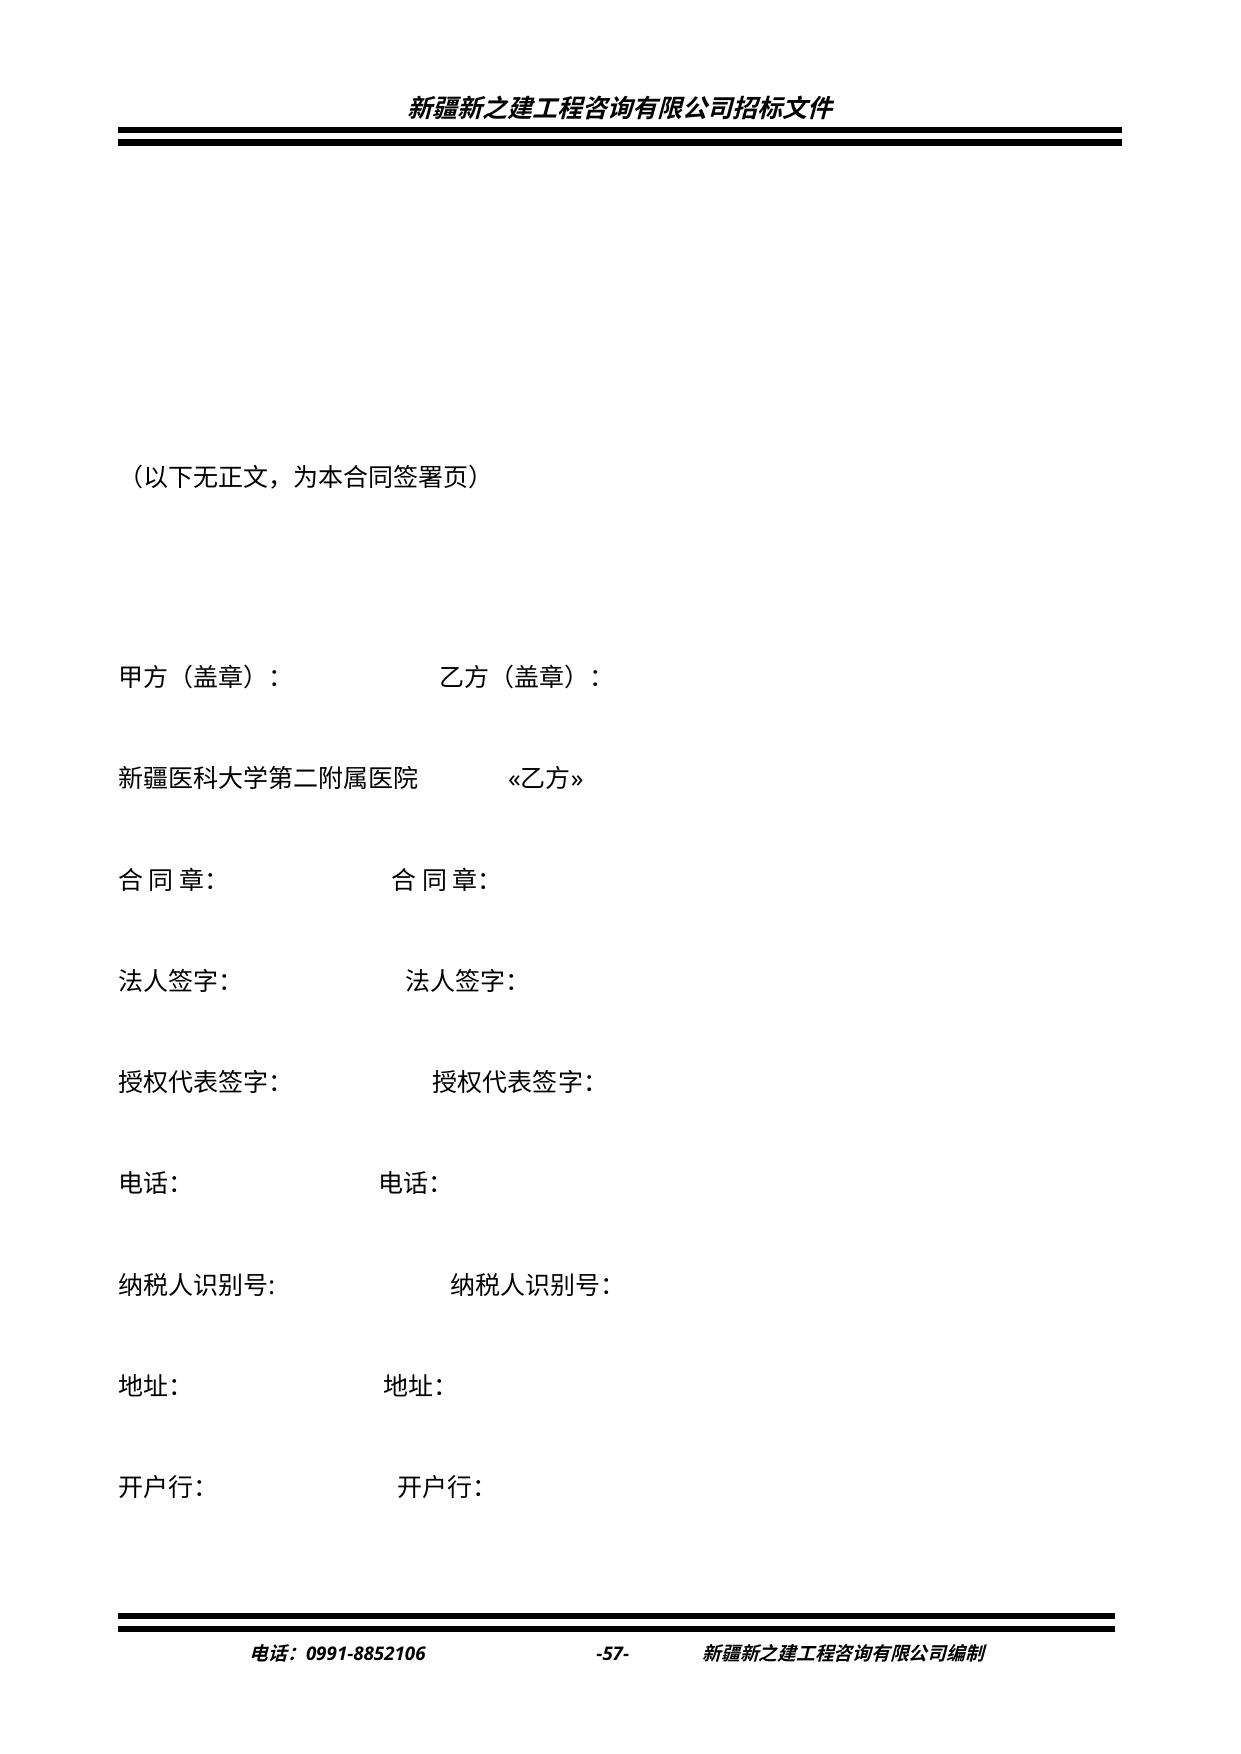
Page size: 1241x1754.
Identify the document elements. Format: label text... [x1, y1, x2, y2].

text 新疆医科大学第二附属医院 «乙方» [118, 744, 1122, 809]
text 授权代表签字： 授权代表签字： [118, 1048, 1122, 1113]
text 纳税人识别号: 纳税人识别号： [118, 1251, 1122, 1316]
text 法人签字： 法人签字： [118, 947, 1122, 1012]
text 电话： 电话： [118, 1149, 1122, 1214]
text 开户行： 开户行： [118, 1453, 1122, 1518]
text 地址： 地址： [118, 1352, 1122, 1417]
text （以下无正文，为本合同签署页） [118, 443, 1122, 508]
text 甲方（盖章）： 乙方（盖章）： [118, 643, 1122, 708]
text 合 同 章： 合 同 章： [118, 846, 1122, 911]
